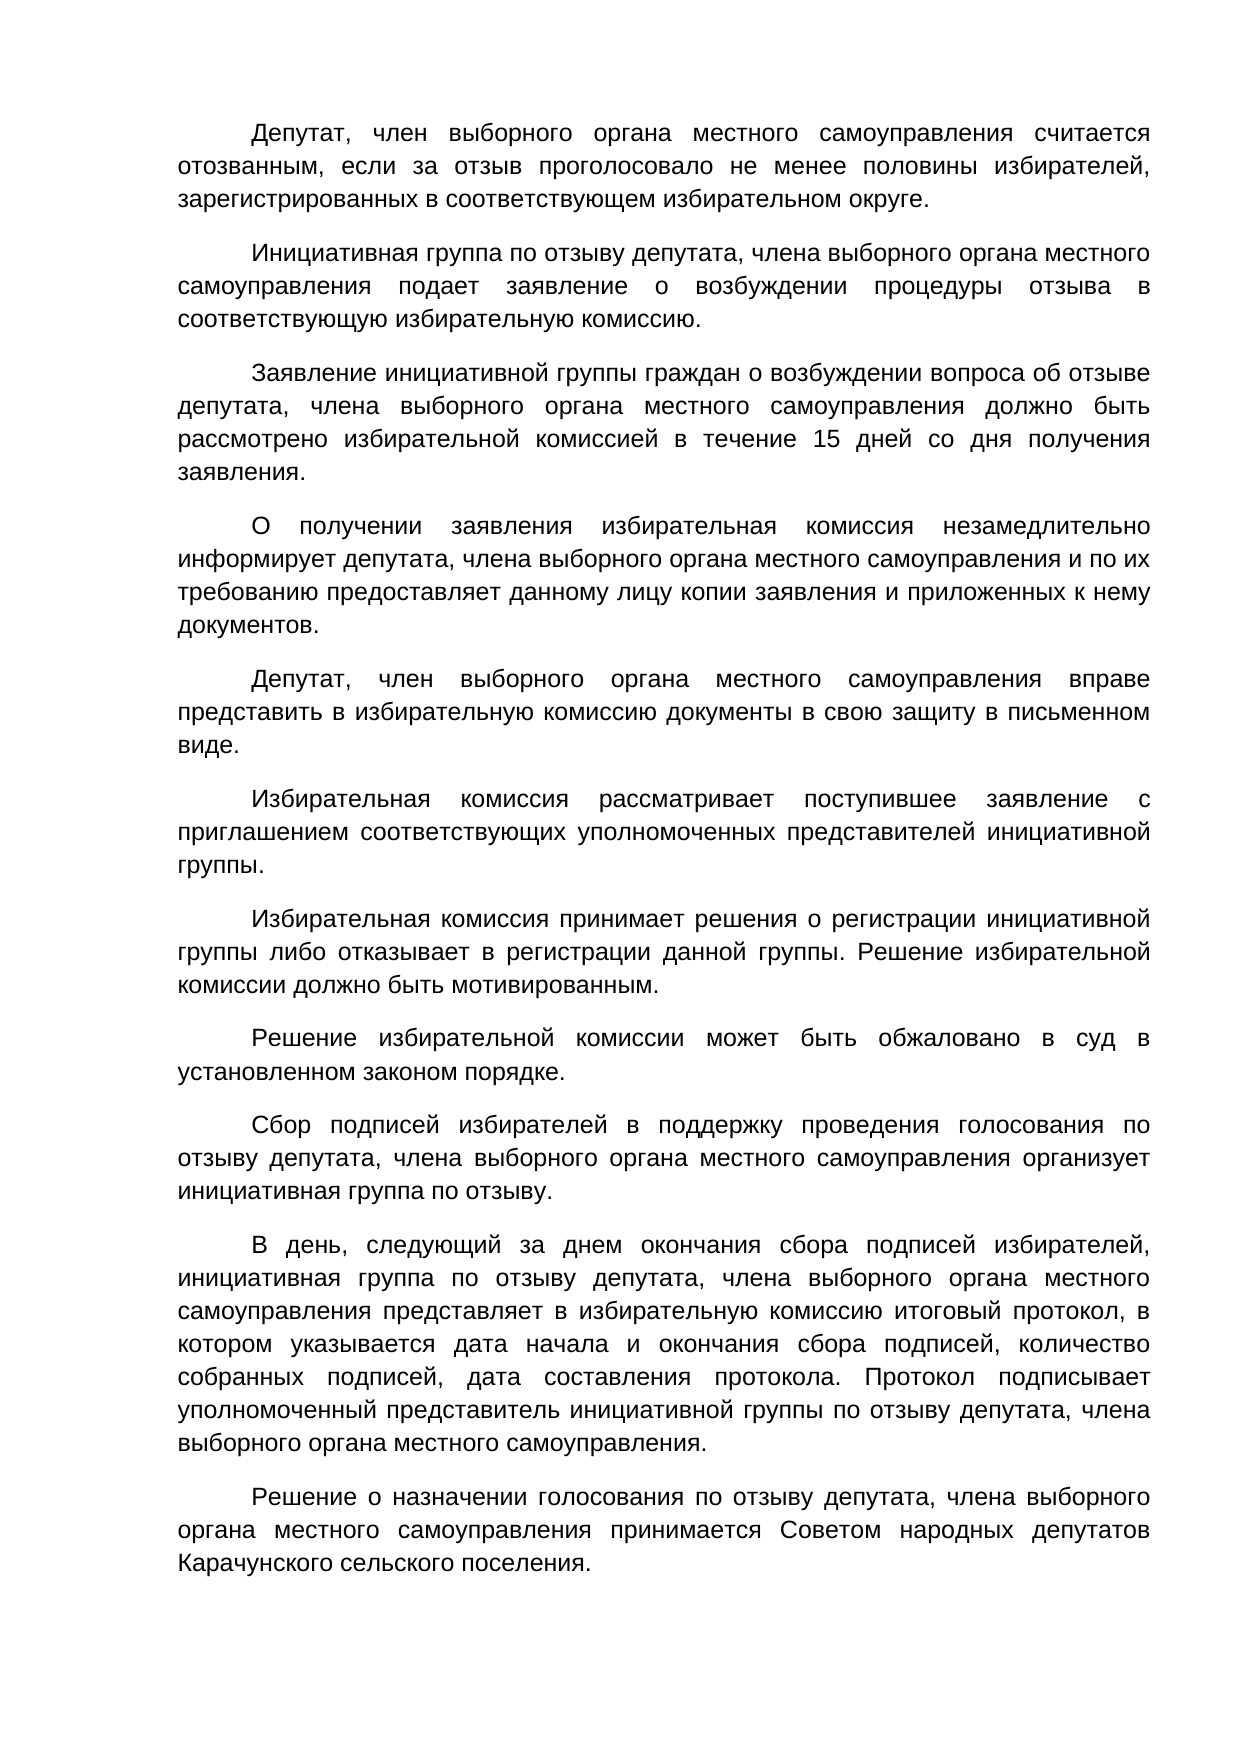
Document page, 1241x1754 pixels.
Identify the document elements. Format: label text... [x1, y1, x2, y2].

text Заявление инициативной группы граждан о возбуждении вопроса об отзыве депутата, члена выборного органа местного самоуправления должно быть рассмотрено избирательной комиссией в течение 15 дней со дня получения заявления. [177, 358, 1152, 486]
text Решение избирательной комиссии может быть обжаловано в суд в установленном законом порядке. [177, 1023, 1152, 1085]
text Депутат, член выборного органа местного самоуправления считается отозванным, если за отзыв проголосовало не менее половины избирателей, зарегистрированных в соответствующем избирательном округе. [177, 118, 1152, 213]
text Инициативная группа по отзыву депутата, члена выборного органа местного самоуправления подает заявление о возбуждении процедуры отзыва в соответствующую избирательную комиссию. [177, 238, 1152, 333]
text О получении заявления избирательная комиссия незамедлительно информирует депутата, члена выборного органа местного самоуправления и по их требованию предоставляет данному лицу копии заявления и приложенных к нему документов. [177, 511, 1152, 639]
text Сбор подписей избирателей в поддержку проведения голосования по отзыву депутата, члена выборного органа местного самоуправления организует инициативная группа по отзыву. [177, 1110, 1152, 1205]
text Избирательная комиссия принимает решения о регистрации инициативной группы либо отказывает в регистрации данной группы. Решение избирательной комиссии должно быть мотивированным. [177, 903, 1152, 998]
text Решение о назначении голосования по отзыву депутата, члена выборного органа местного самоуправления принимается Советом народных депутатов Карачунского сельского поселения. [177, 1482, 1152, 1577]
text В день, следующий за днем окончания сбора подписей избирателей, инициативная группа по отзыву депутата, члена выборного органа местного самоуправления представляет в избирательную комиссию итоговый протокол, в котором указывается дата начала и окончания сбора подписей, количество собранных подписей, дата составления протокола. Протокол подписывает уполномоченный представитель инициативной группы по отзыву депутата, члена выборного органа местного самоуправления. [177, 1230, 1152, 1457]
text Избирательная комиссия рассматривает поступившее заявление с приглашением соответствующих уполномоченных представителей инициативной группы. [177, 784, 1152, 878]
text Депутат, член выборного органа местного самоуправления вправе представить в избирательную комиссию документы в свою защиту в письменном виде. [177, 664, 1152, 758]
